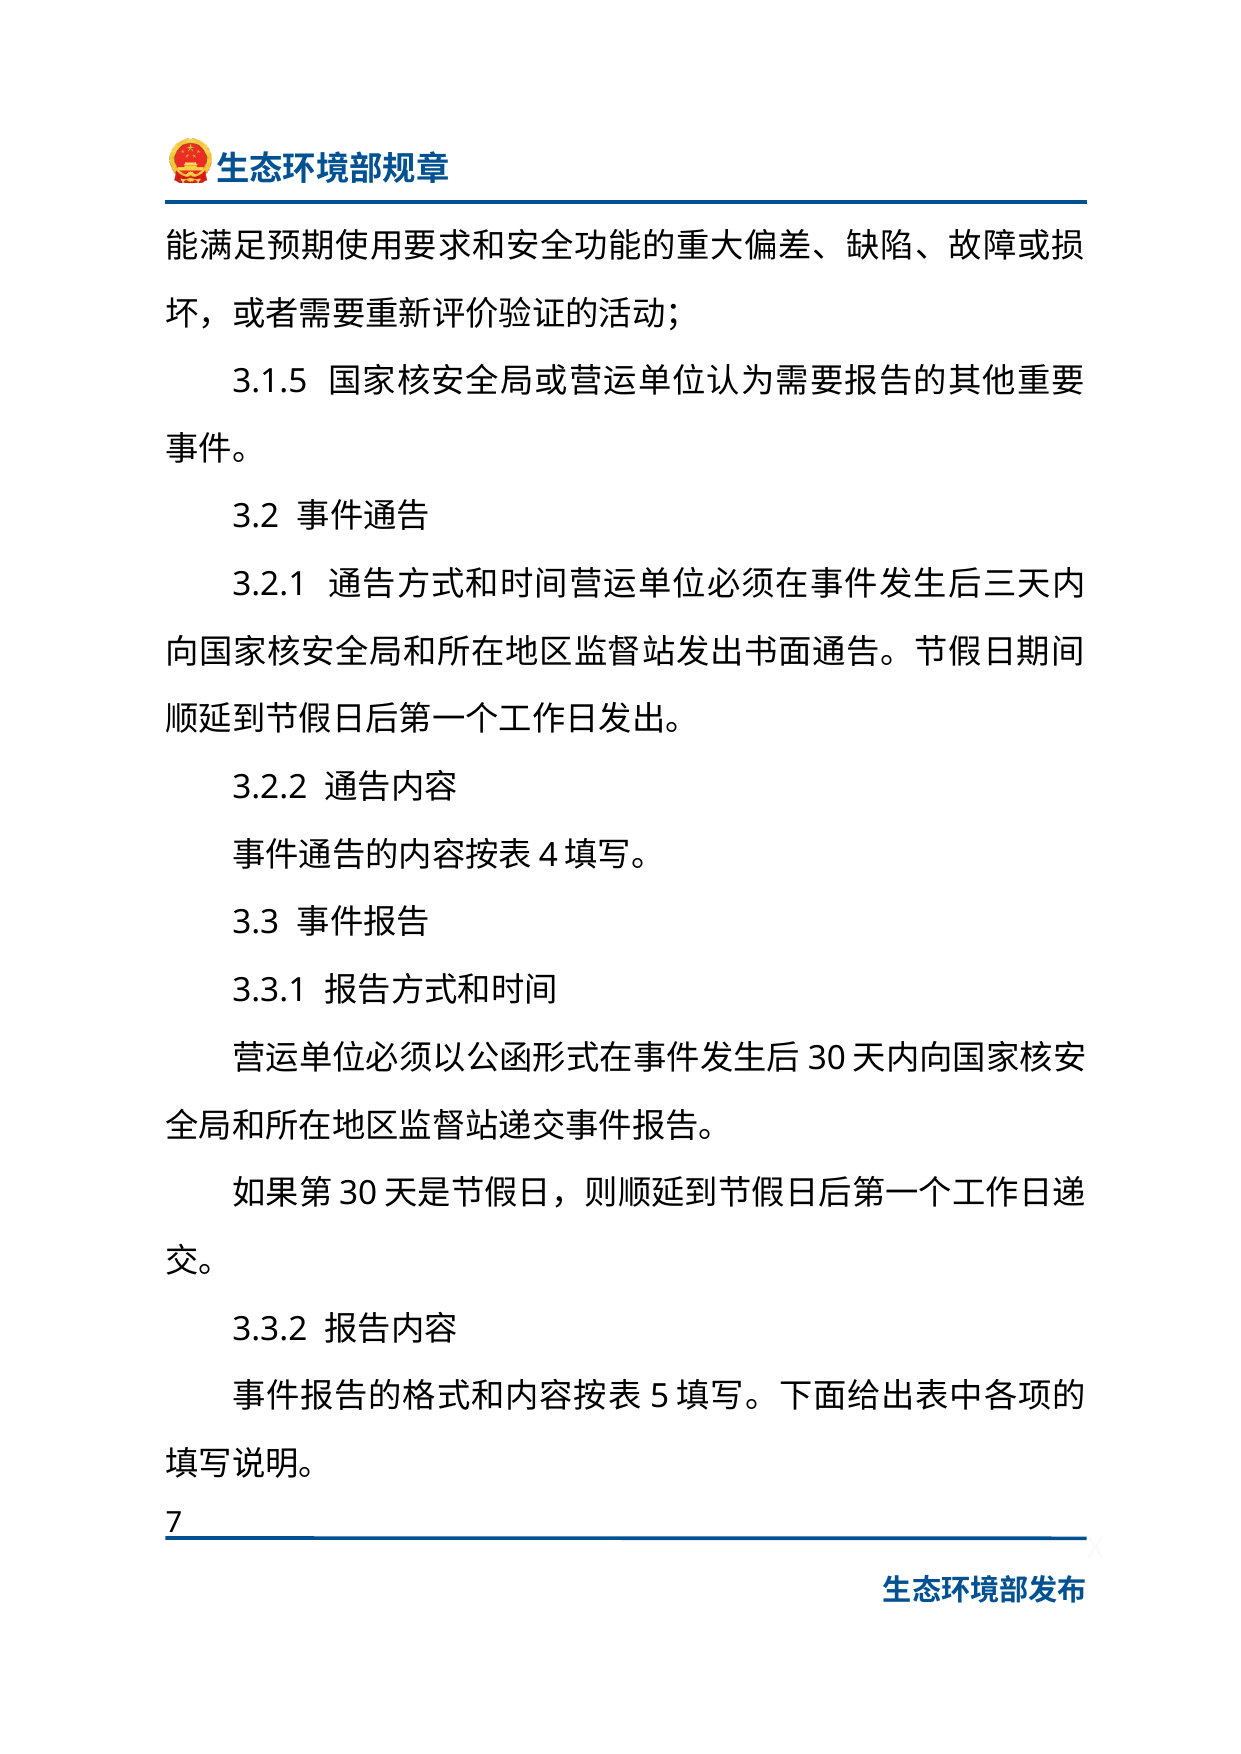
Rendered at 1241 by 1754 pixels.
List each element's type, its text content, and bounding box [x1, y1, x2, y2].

text 3.2.1 通告方式和时间营运单位必须在事件发生后三天内向国家核安全局和所在地区监督站发出书面通告。节假日期间顺延到节假日后第一个工作日发出。 [165, 557, 1087, 740]
text 3.1.4 建造中可能导致构筑物、系统和部件（或设备）不能满足预期使用要求和安全功能的重大偏差、缺陷、故障或损坏，或者需要重新评价验证的活动； [165, 219, 1087, 334]
text 事件通告的内容按表4填写。 [165, 827, 1087, 876]
text 3.1.5 国家核安全局或营运单位认为需要报告的其他重要事件。 [165, 354, 1087, 470]
text 事件报告的格式和内容按表5填写。下面给出表中各项的填写说明。 [165, 1369, 1087, 1485]
text 营运单位必须以公函形式在事件发生后30天内向国家核安全局和所在地区监督站递交事件报告。 [165, 1031, 1087, 1147]
text 如果第30天是节假日，则顺延到节假日后第一个工作日递交。 [165, 1166, 1087, 1282]
text 3.3.2 报告内容 [165, 1301, 1087, 1350]
text 3.2 事件通告 [165, 489, 1087, 537]
picture [165, 136, 216, 187]
text 3.3.1 报告方式和时间 [165, 963, 1087, 1011]
text 3.2.2 通告内容 [165, 759, 1087, 808]
text 3.3 事件报告 [165, 895, 1087, 944]
